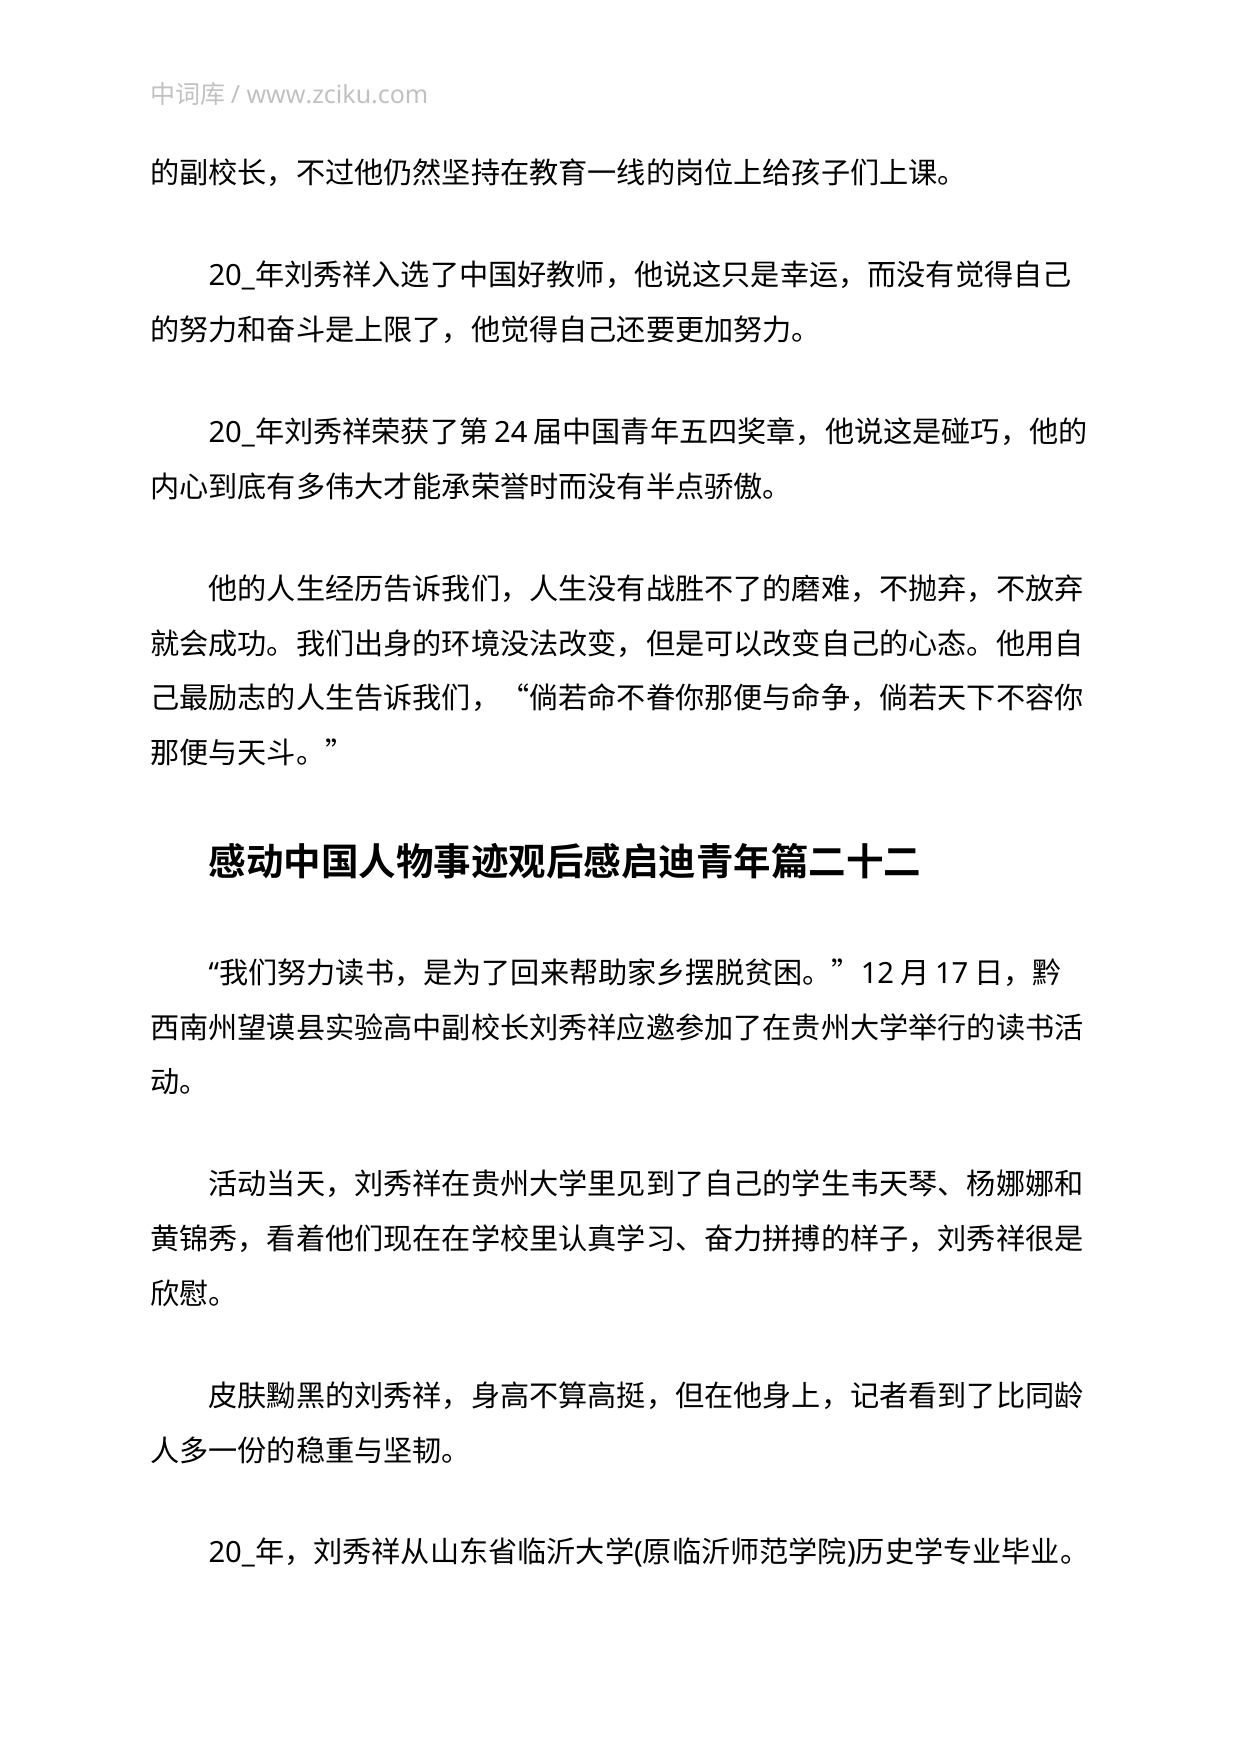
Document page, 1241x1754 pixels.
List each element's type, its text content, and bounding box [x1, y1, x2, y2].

text 活动当天，刘秀祥在贵州大学里见到了自己的学生韦天琴、杨娜娜和黄锦秀，看着他们现在在学校里认真学习、奋力拼搏的样子，刘秀祥很是欣慰。 [150, 1161, 1090, 1313]
text 皮肤黝黑的刘秀祥，身高不算高挺，但在他身上，记者看到了比同龄人多一份的稳重与坚韧。 [150, 1372, 1090, 1469]
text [150, 1529, 1090, 1571]
text 20_年刘秀祥荣获了第24届中国青年五四奖章，他说这是碰巧，他的内心到底有多伟大才能承荣誉时而没有半点骄傲。 [150, 408, 1090, 506]
text 他的人生经历告诉我们，人生没有战胜不了的磨难，不抛弃，不放弃就会成功。我们出身的环境没法改变，但是可以改变自己的心态。他用自己最励志的人生告诉我们，“倘若命不眷你那便与命争，倘若天下不容你那便与天斗。” [150, 565, 1090, 772]
text 感动中国人物事迹观后感启迪青年篇二十二 [150, 832, 1090, 886]
text “我们努力读书，是为了回来帮助家乡摆脱贫困。”12月17日，黔西南州望谟县实验高中副校长刘秀祥应邀参加了在贵州大学举行的读书活动。 [150, 949, 1090, 1101]
text 20_年刘秀祥入选了中国好教师，他说这只是幸运，而没有觉得自己的努力和奋斗是上限了，他觉得自己还要更加努力。 [150, 252, 1090, 349]
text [150, 150, 1090, 192]
